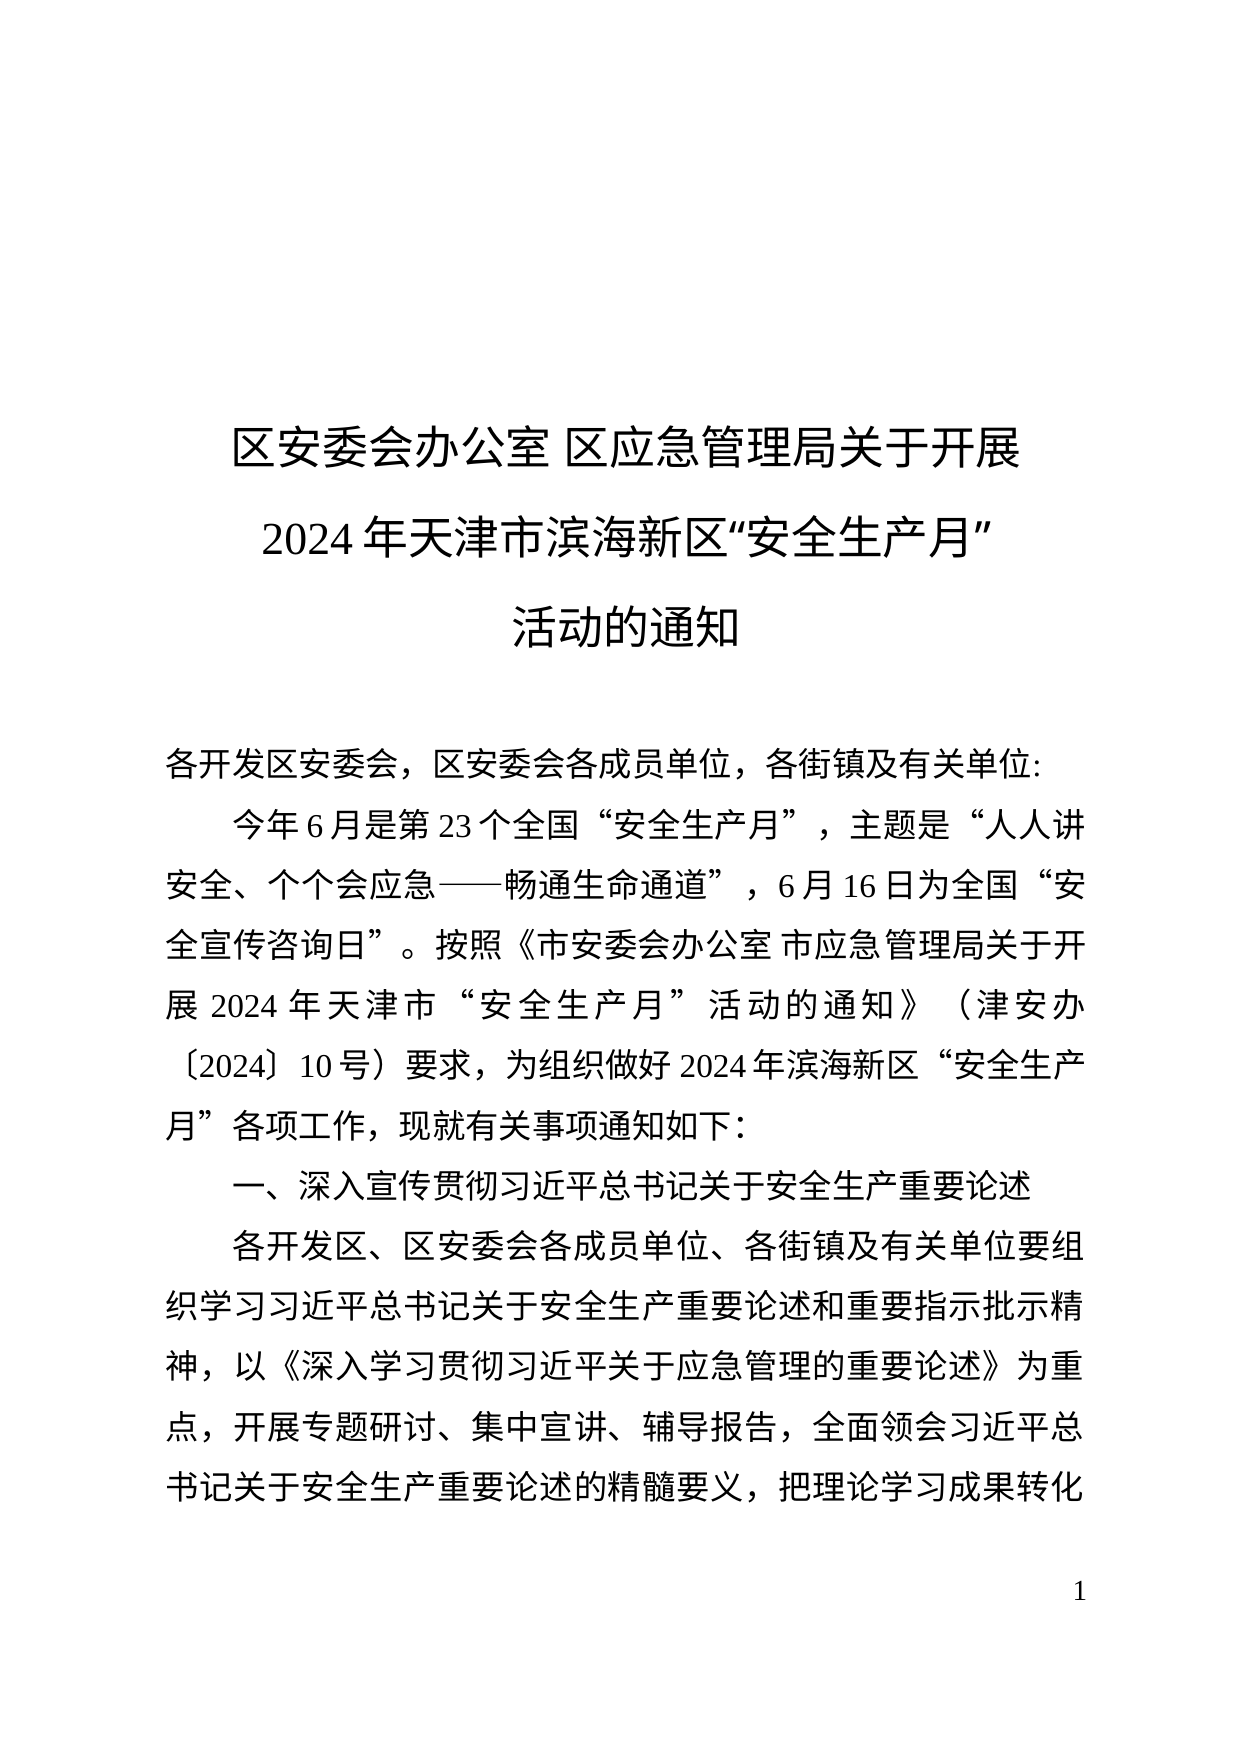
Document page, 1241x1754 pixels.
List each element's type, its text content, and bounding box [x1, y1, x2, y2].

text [165, 1214, 1087, 1515]
text 活动的通知 [165, 582, 1087, 672]
text 各开发区安委会，区安委会各成员单位，各街镇及有关单位: [165, 732, 1087, 792]
text 区安委会办公室 区应急管理局关于开展 [165, 401, 1087, 491]
text 今年6月是第23个全国“安全生产月”，主题是“人人讲安全、个个会应急——畅通生命通道”，6月16日为全国“安全宣传咨询日”。按照《市安委会办公室 市应急管理局关于开展2024年天津市“安全生产月”活动的通知》（津安办〔2024〕10号）要求，为组织做好2024年滨海新区“安全生产月”各项工作，现就有关事项通知如下： [165, 792, 1087, 1154]
text 一、深入宣传贯彻习近平总书记关于安全生产重要论述 [165, 1154, 1087, 1214]
text 2024年天津市滨海新区“安全生产月” [165, 491, 1087, 582]
